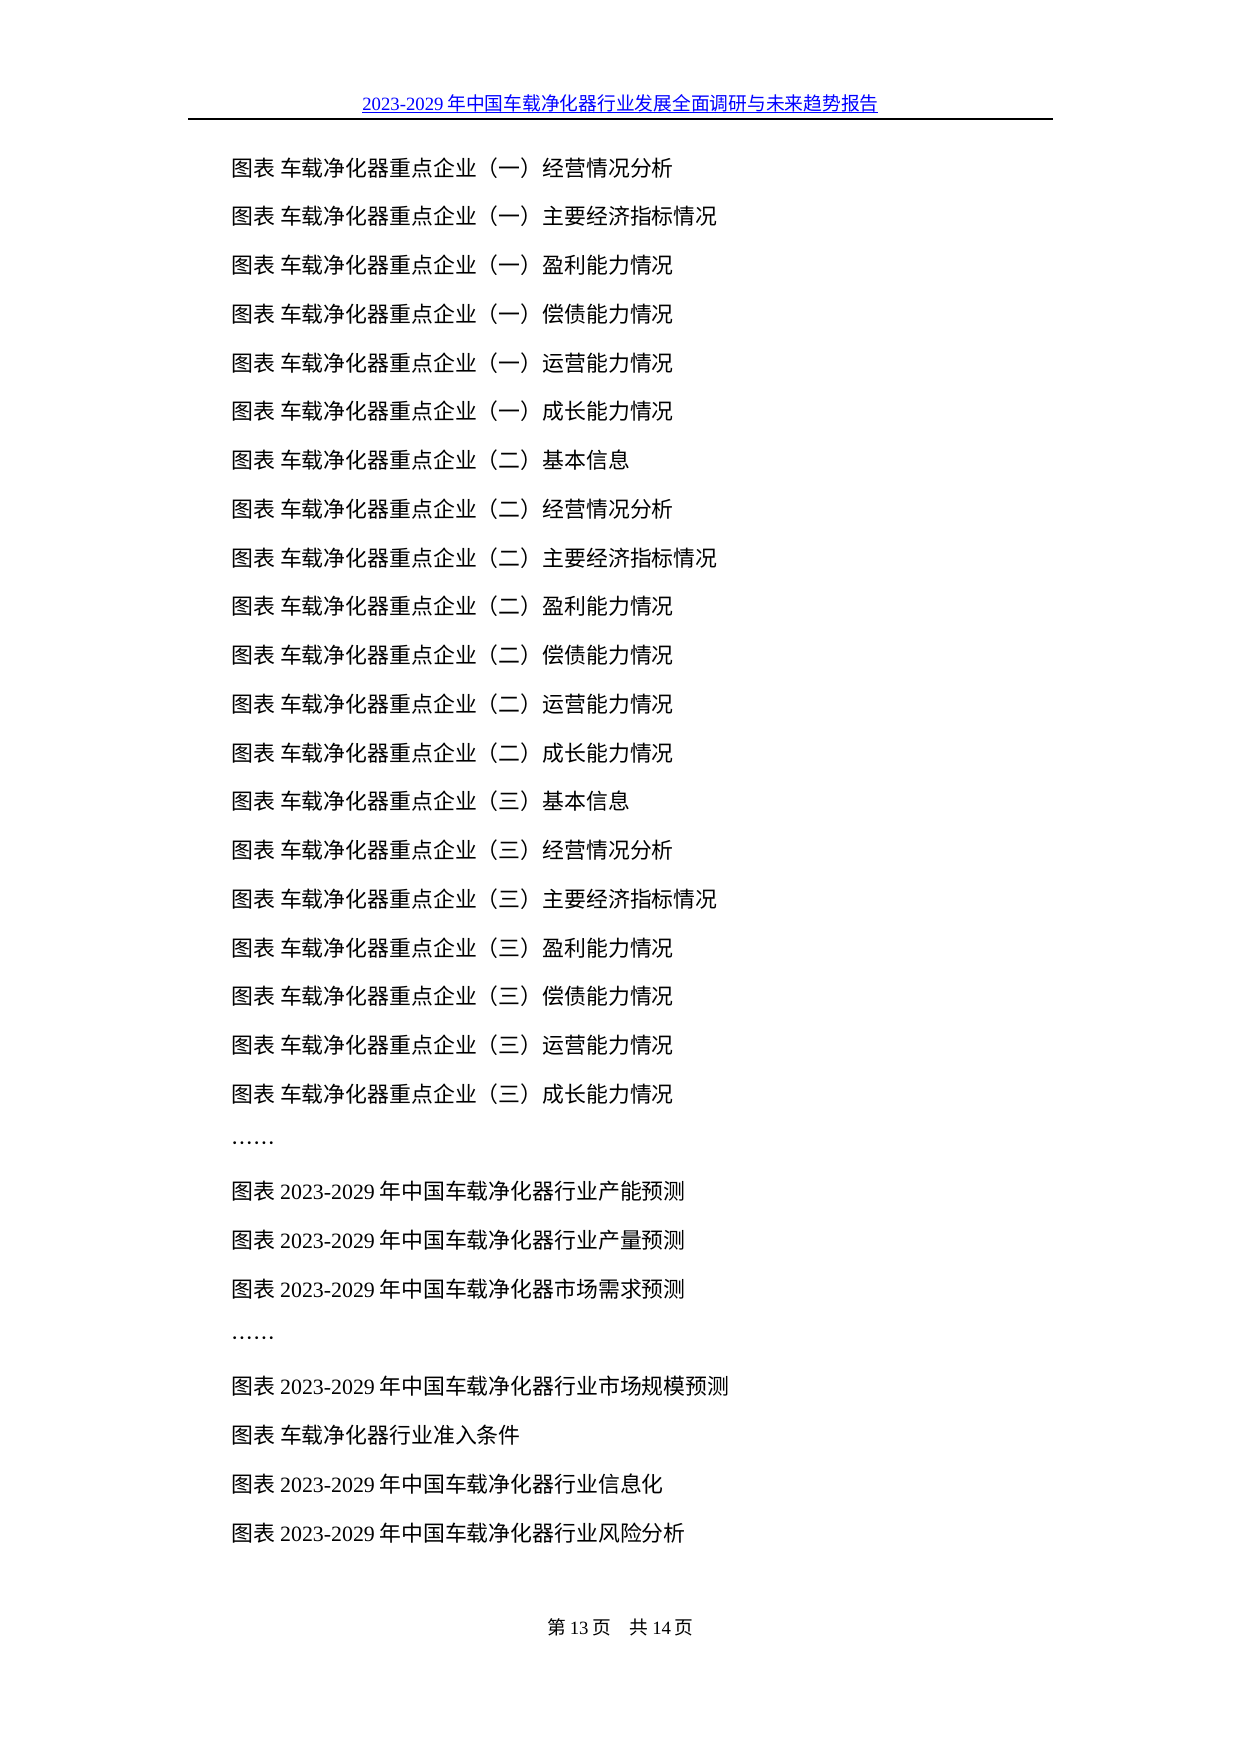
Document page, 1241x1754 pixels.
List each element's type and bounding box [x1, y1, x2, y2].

text [187, 150, 1053, 1548]
